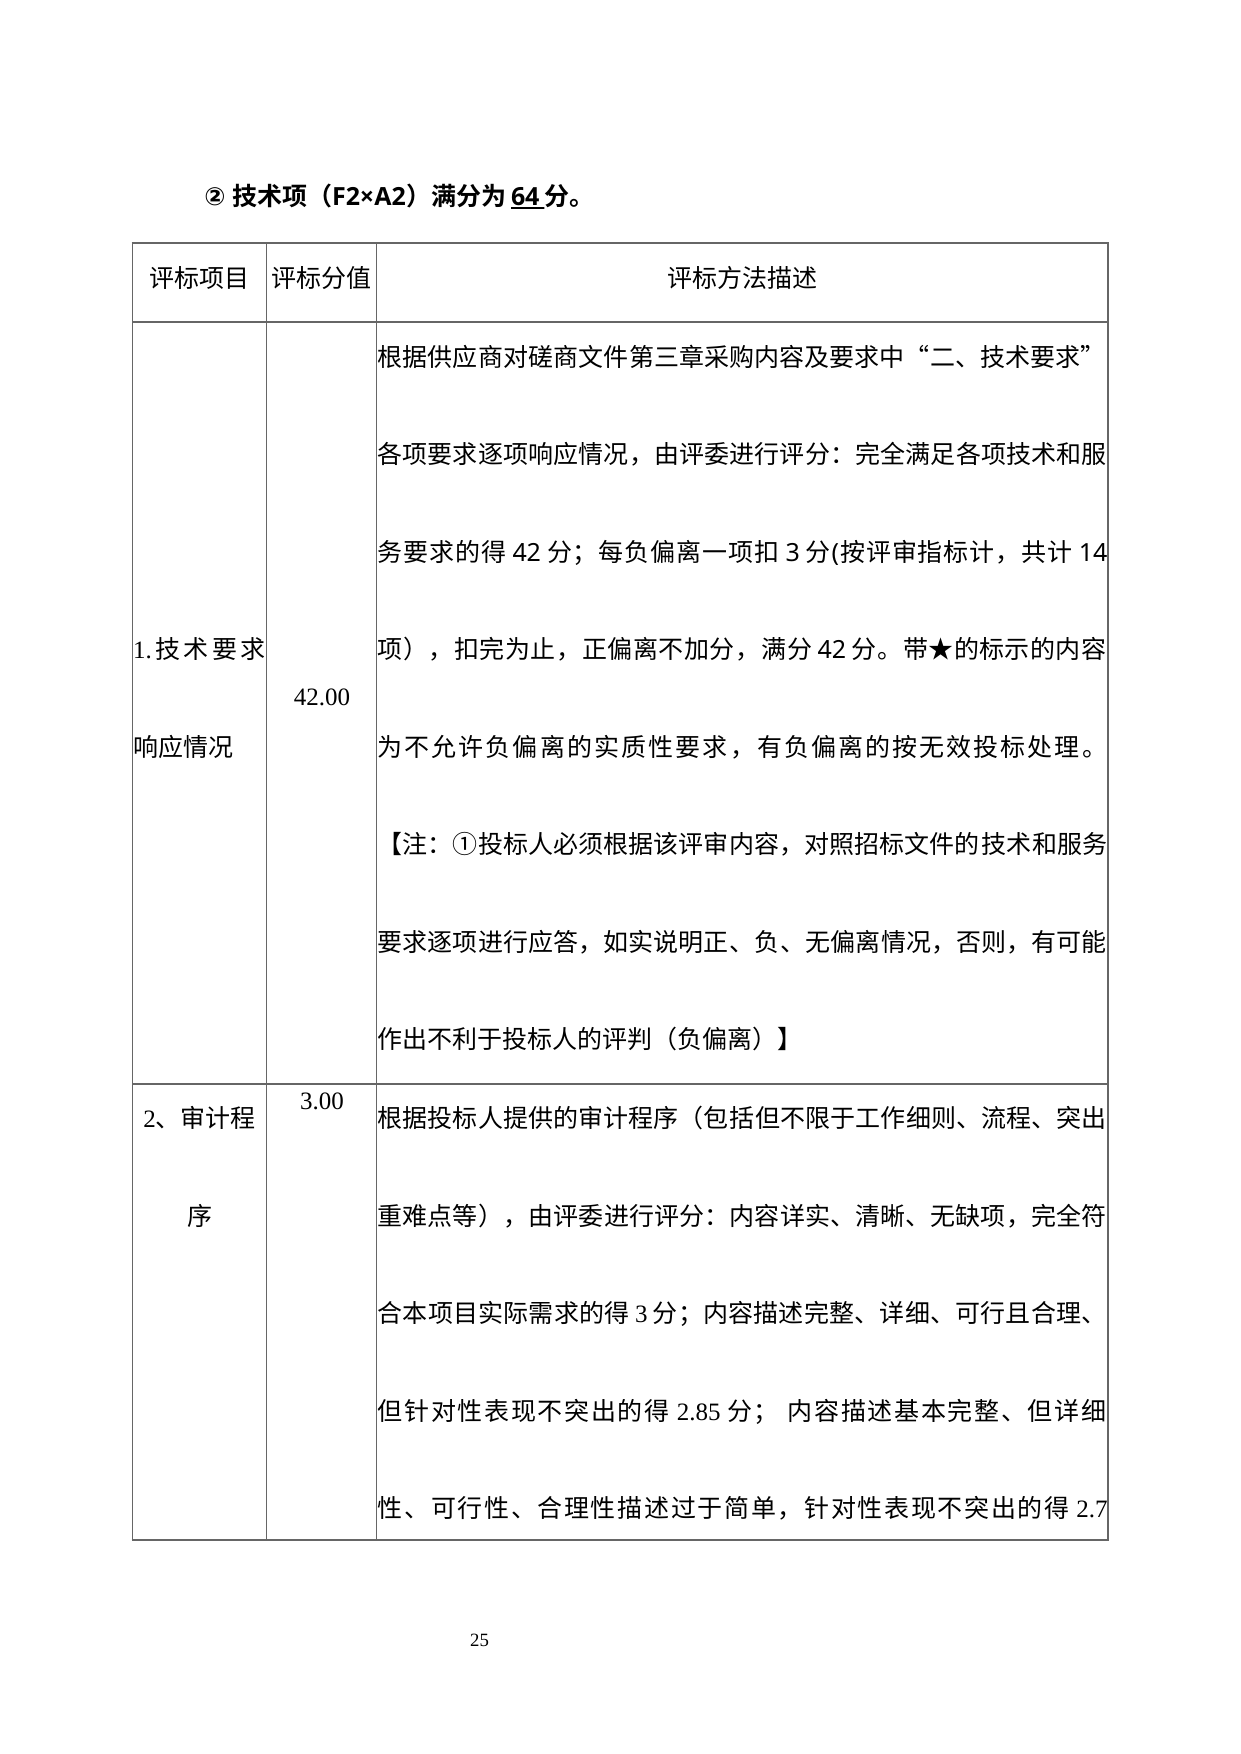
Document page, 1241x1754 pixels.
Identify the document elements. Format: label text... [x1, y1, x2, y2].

table_header 评标分值 [267, 244, 376, 321]
text ② 技术项（F2×A2）满分为64分。 [148, 162, 1093, 227]
table_header 评标方法描述 [377, 244, 1107, 321]
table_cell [377, 1085, 1107, 1539]
table_cell 3.00 [267, 1085, 376, 1539]
table_cell 2、审计程序 [133, 1085, 266, 1539]
table_cell 42.00 [267, 323, 376, 1083]
table_cell 根据供应商对磋商文件第三章采购内容及要求中“二、技术要求”各项要求逐项响应情况，由评委进行评分：完全满足各项技术和服务要求的得42分；每负偏离一项扣3分(按评审指标计，共计14项），扣完为止，正偏离不加分，满分42分。带★的标示的内容为不允许负偏离的实质性要求，有负偏离的按无效投标处理。【注：①投标人必须根据该评审内容，对照招标文件的技术和服务要求逐项进行应答，如实说明正、负、无偏离情况，否则，有可能作出不利于投标人的评判（负偏离）】 [377, 323, 1107, 1083]
table_header 评标项目 [133, 244, 266, 321]
table_cell 1.技术要求响应情况 [133, 323, 266, 1083]
